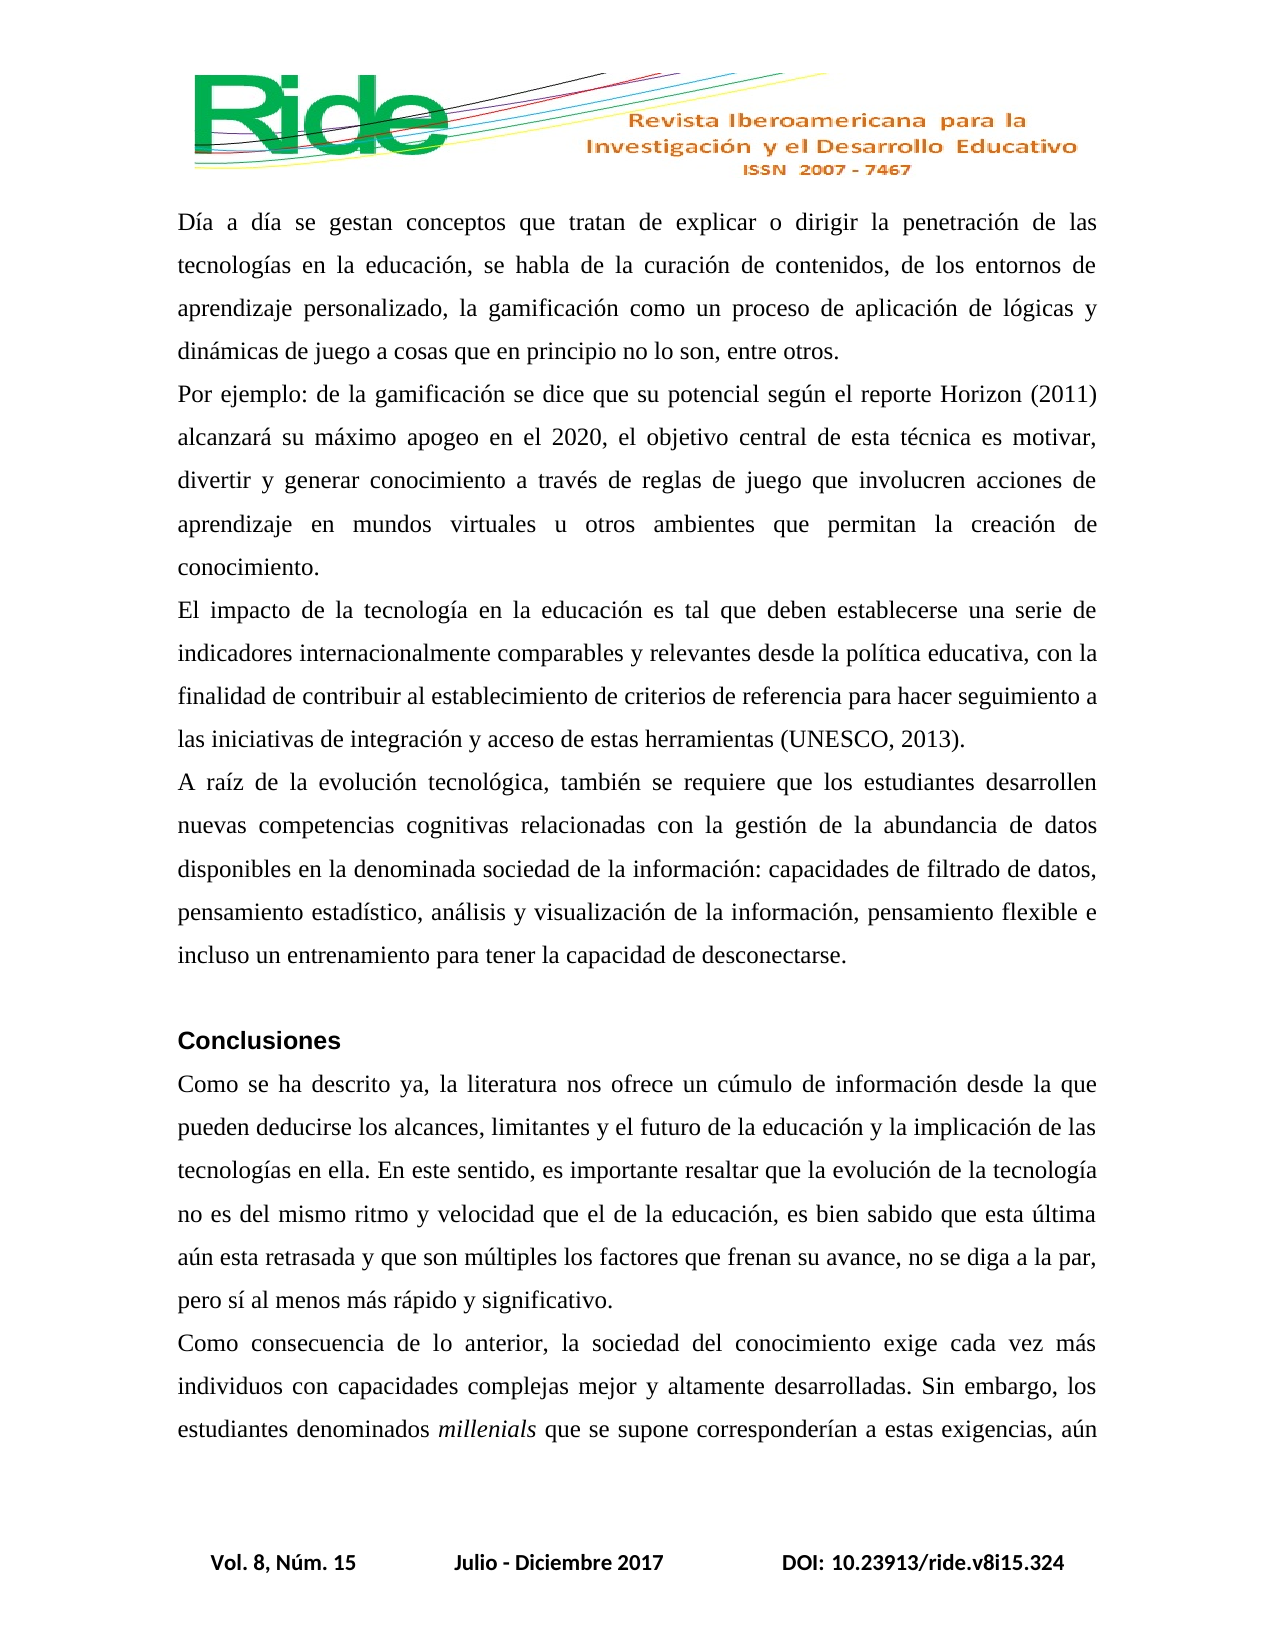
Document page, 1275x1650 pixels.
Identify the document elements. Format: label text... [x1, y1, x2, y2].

text Como se ha descrito ya, la literatura nos ofrece un cúmulo de información desde la que pueden deducirse los alcances, limitantes y el futuro de la educación y la implicación de las tecnologías en ella. En este sentido, es importante resaltar que la evolución de la tecnología no es del mismo ritmo y velocidad que el de la educación, es bien sabido que esta última aún esta retrasada y que son múltiples los factores que frenan su avance, no se diga a la par, pero sí al menos más rápido y significativo. [177, 1069, 1098, 1314]
text Día a día se gestan conceptos que tratan de explicar o dirigir la penetración de las tecnologías en la educación, se habla de la curación de contenidos, de los entornos de aprendizaje personalizado, la gamificación como un proceso de aplicación de lógicas y dinámicas de juego a cosas que en principio no lo son, entre otros. [177, 207, 1098, 365]
text Por ejemplo: de la gamificación se dice que su potencial según el reporte Horizon (2011) alcanzará su máximo apogeo en el 2020, el objetivo central de esta técnica es motivar, divertir y generar conocimiento a través de reglas de juego que involucren acciones de aprendizaje en mundos virtuales u otros ambientes que permitan la creación de conocimiento. [177, 379, 1098, 581]
picture [194, 73, 1081, 178]
text El impacto de la tecnología en la educación es tal que deben establecerse una serie de indicadores internacionalmente comparables y relevantes desde la política educativa, con la finalidad de contribuir al establecimiento de criterios de referencia para hacer seguimiento a las iniciativas de integración y acceso de estas herramientas (UNESCO, 2013). [177, 595, 1098, 753]
text A raíz de la evolución tecnológica, también se requiere que los estudiantes desarrollen nuevas competencias cognitivas relacionadas con la gestión de la abundancia de datos disponibles en la denominada sociedad de la información: capacidades de filtrado de datos, pensamiento estadístico, análisis y visualización de la información, pensamiento flexible e incluso un entrenamiento para tener la capacidad de desconectarse. [177, 767, 1098, 969]
text Conclusiones [177, 1026, 1098, 1055]
